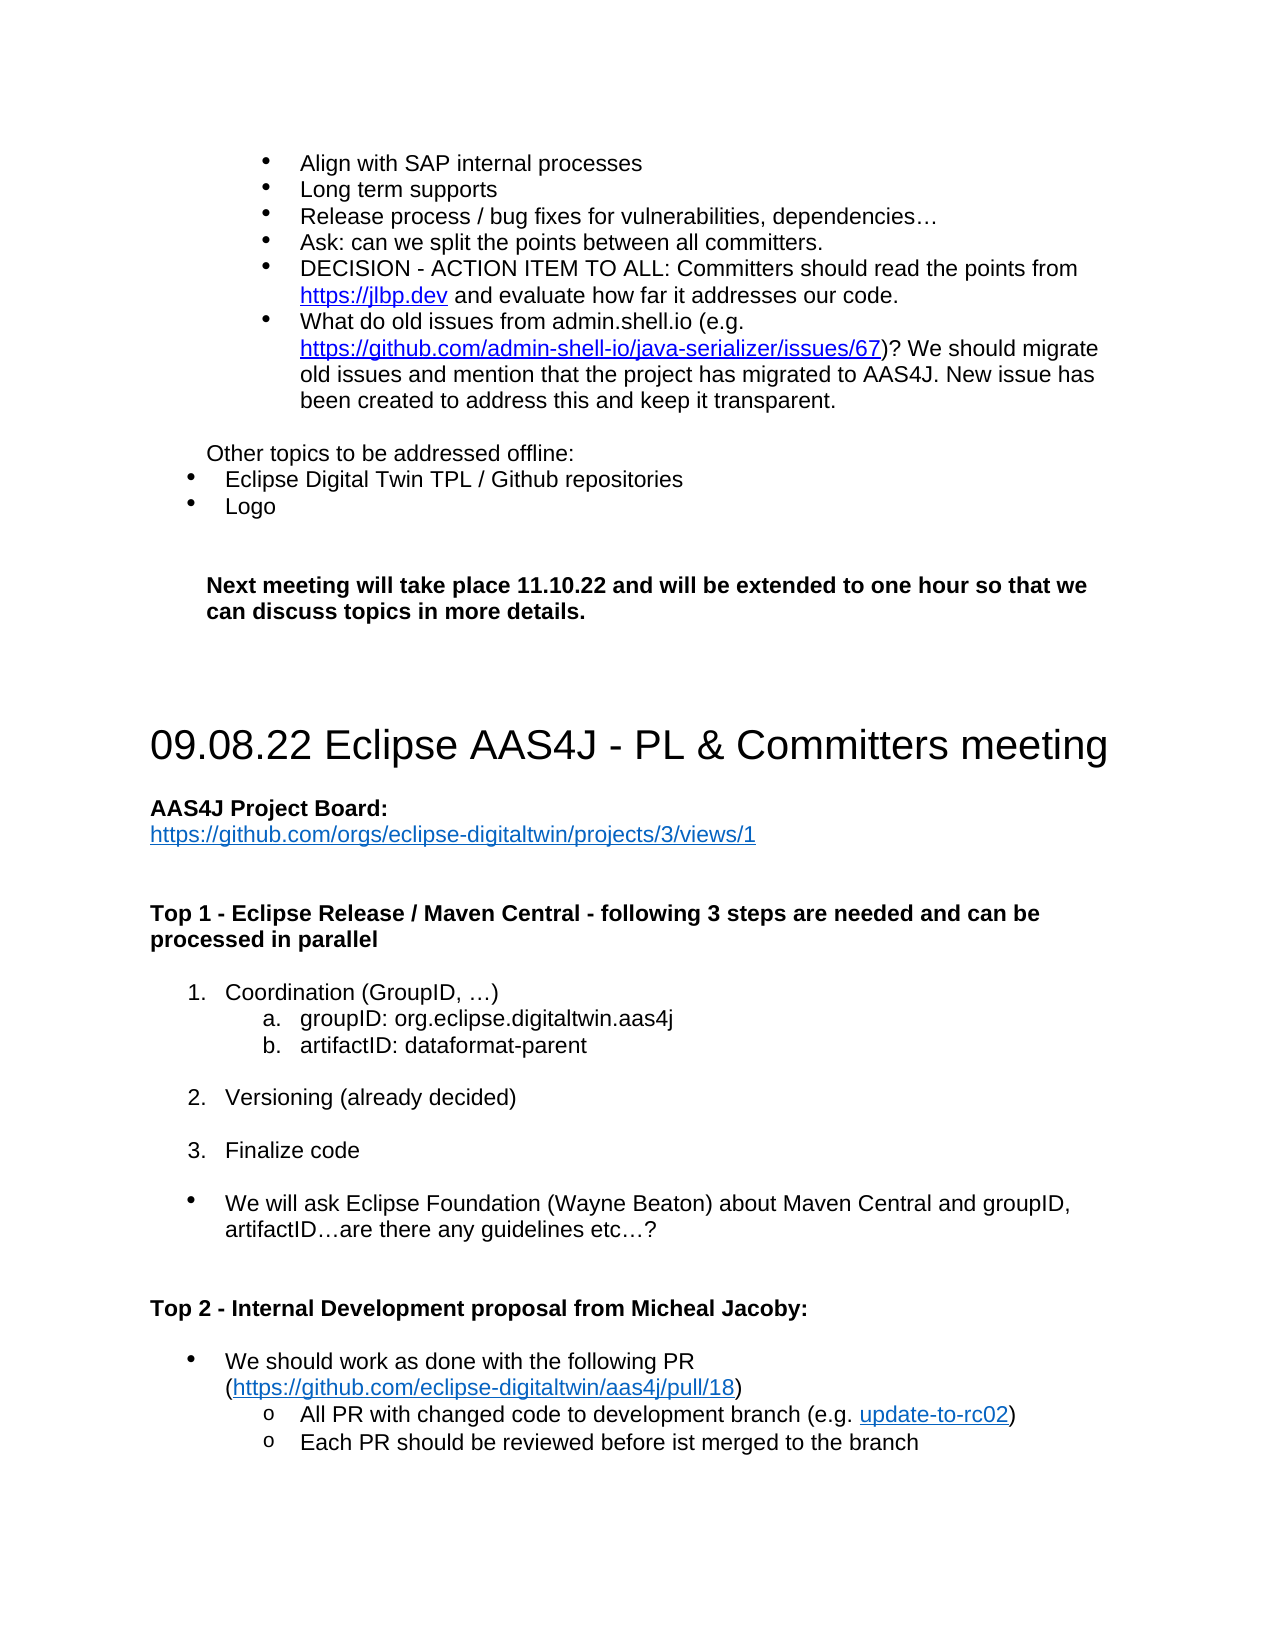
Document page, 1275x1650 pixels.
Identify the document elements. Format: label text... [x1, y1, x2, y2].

list We will ask Eclipse Foundation (Wayne Beaton) about Maven Central and groupID, artifactID…are there any guidelines etc…? [187, 1190, 1125, 1242]
list Long term supports [262, 176, 1125, 203]
list Ask: can we split the points between all committers. [262, 229, 1125, 255]
list DECISION - ACTION ITEM TO ALL: Committers should read the points from https://jlbp.dev and evaluate how far it addresses our code. [262, 255, 1125, 308]
list We should work as done with the following PR (https://github.com/eclipse-digitaltwin/aas4j/pull/18) [187, 1348, 1125, 1401]
text https://github.com/orgs/eclipse-digitaltwin/projects/3/views/1 [150, 821, 1125, 847]
text Top 1 - Eclipse Release / Maven Central - following 3 steps are needed and can be processed in parallel [150, 900, 1125, 953]
list artifactID: dataformat-parent [262, 1032, 1125, 1058]
list Eclipse Digital Twin TPL / Github repositories [187, 466, 1125, 493]
list What do old issues from admin.shell.io (e.g. https://github.com/admin-shell-io/java-serializer/issues/67)? We should migrate old issues and mention that the project has migrated to AAS4J. New issue has been created to address this and keep it transparent. [262, 308, 1125, 413]
text Other topics to be addressed offline: [206, 440, 1125, 466]
list All PR with changed code to development branch (e.g. update-to-rc02) [262, 1401, 1125, 1428]
list Align with SAP internal processes [262, 150, 1125, 176]
list Coordination (GroupID, …) [187, 979, 1125, 1005]
text AAS4J Project Board: [150, 794, 1125, 821]
list Logo [187, 493, 1125, 519]
list Each PR should be reviewed before ist merged to the branch [262, 1428, 1125, 1456]
list Release process / bug fixes for vulnerabilities, dependencies… [262, 203, 1125, 229]
text Next meeting will take place 11.10.22 and will be extended to one hour so that we can discuss topics in more details. [206, 572, 1125, 624]
text 09.08.22 Eclipse AAS4J - PL & Committers meeting [150, 720, 1125, 768]
list Finalize code [187, 1137, 1125, 1163]
text Top 2 - Internal Development proposal from Micheal Jacoby: [150, 1295, 1125, 1322]
list Versioning (already decided) [187, 1084, 1125, 1111]
list groupID: org.eclipse.digitaltwin.aas4j [262, 1005, 1125, 1032]
